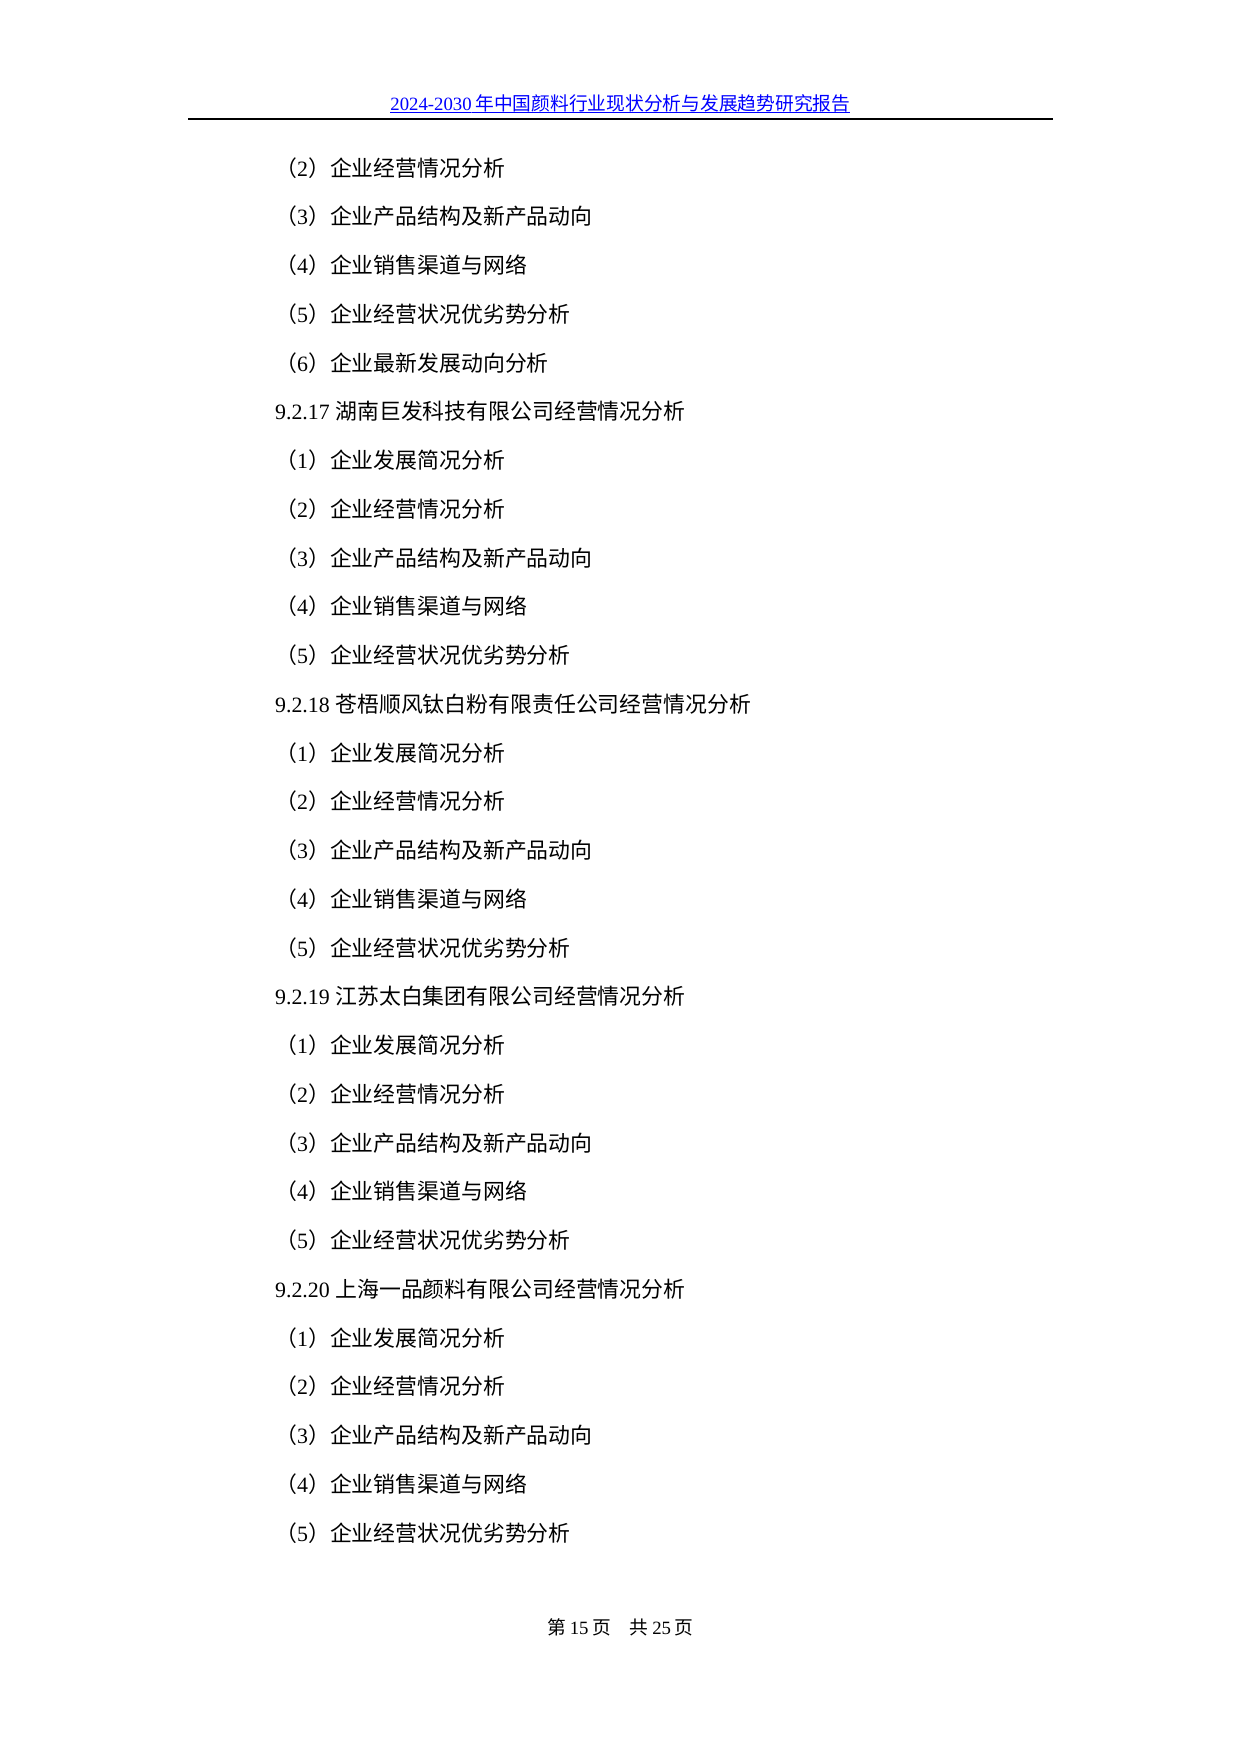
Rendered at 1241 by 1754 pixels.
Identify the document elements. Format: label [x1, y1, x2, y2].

text [187, 150, 1053, 1548]
